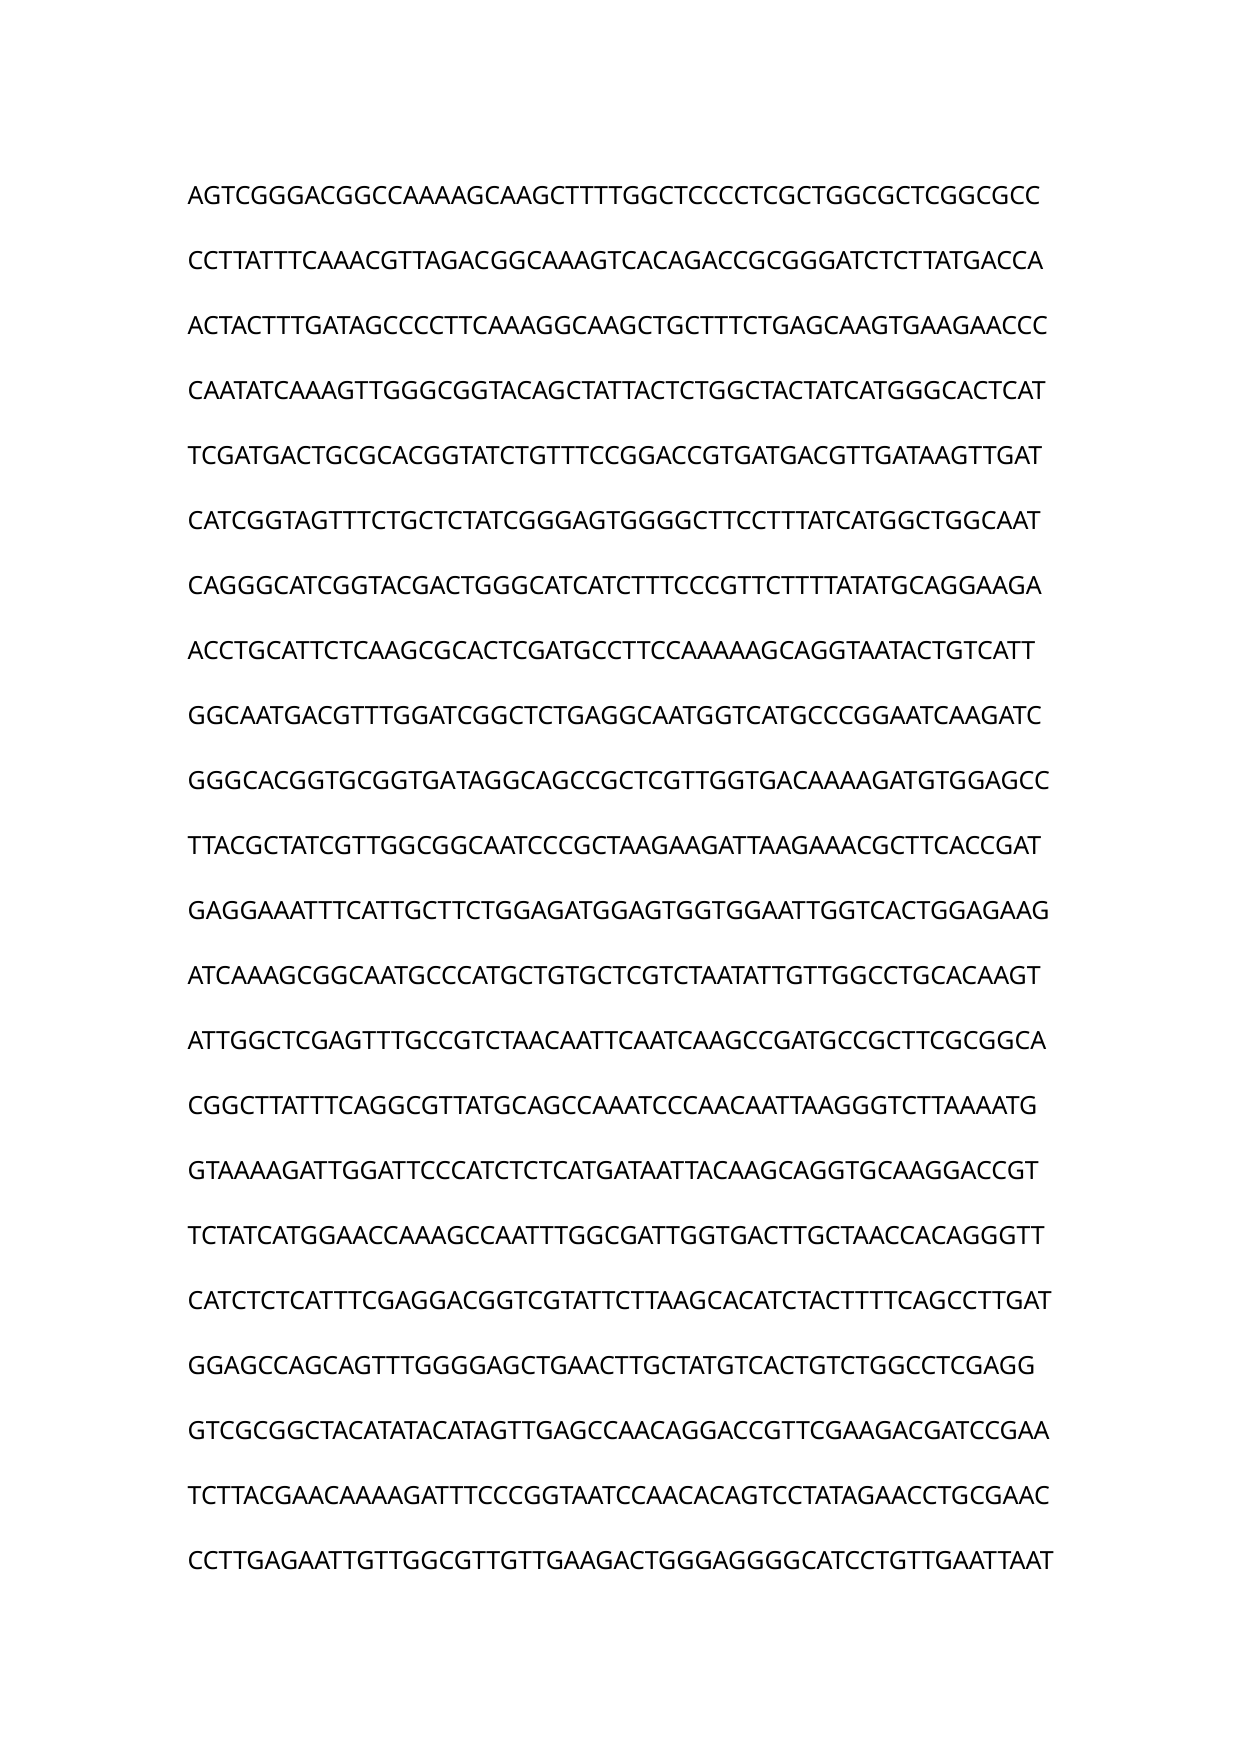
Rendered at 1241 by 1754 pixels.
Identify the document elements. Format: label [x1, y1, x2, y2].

text [187, 162, 1053, 1592]
